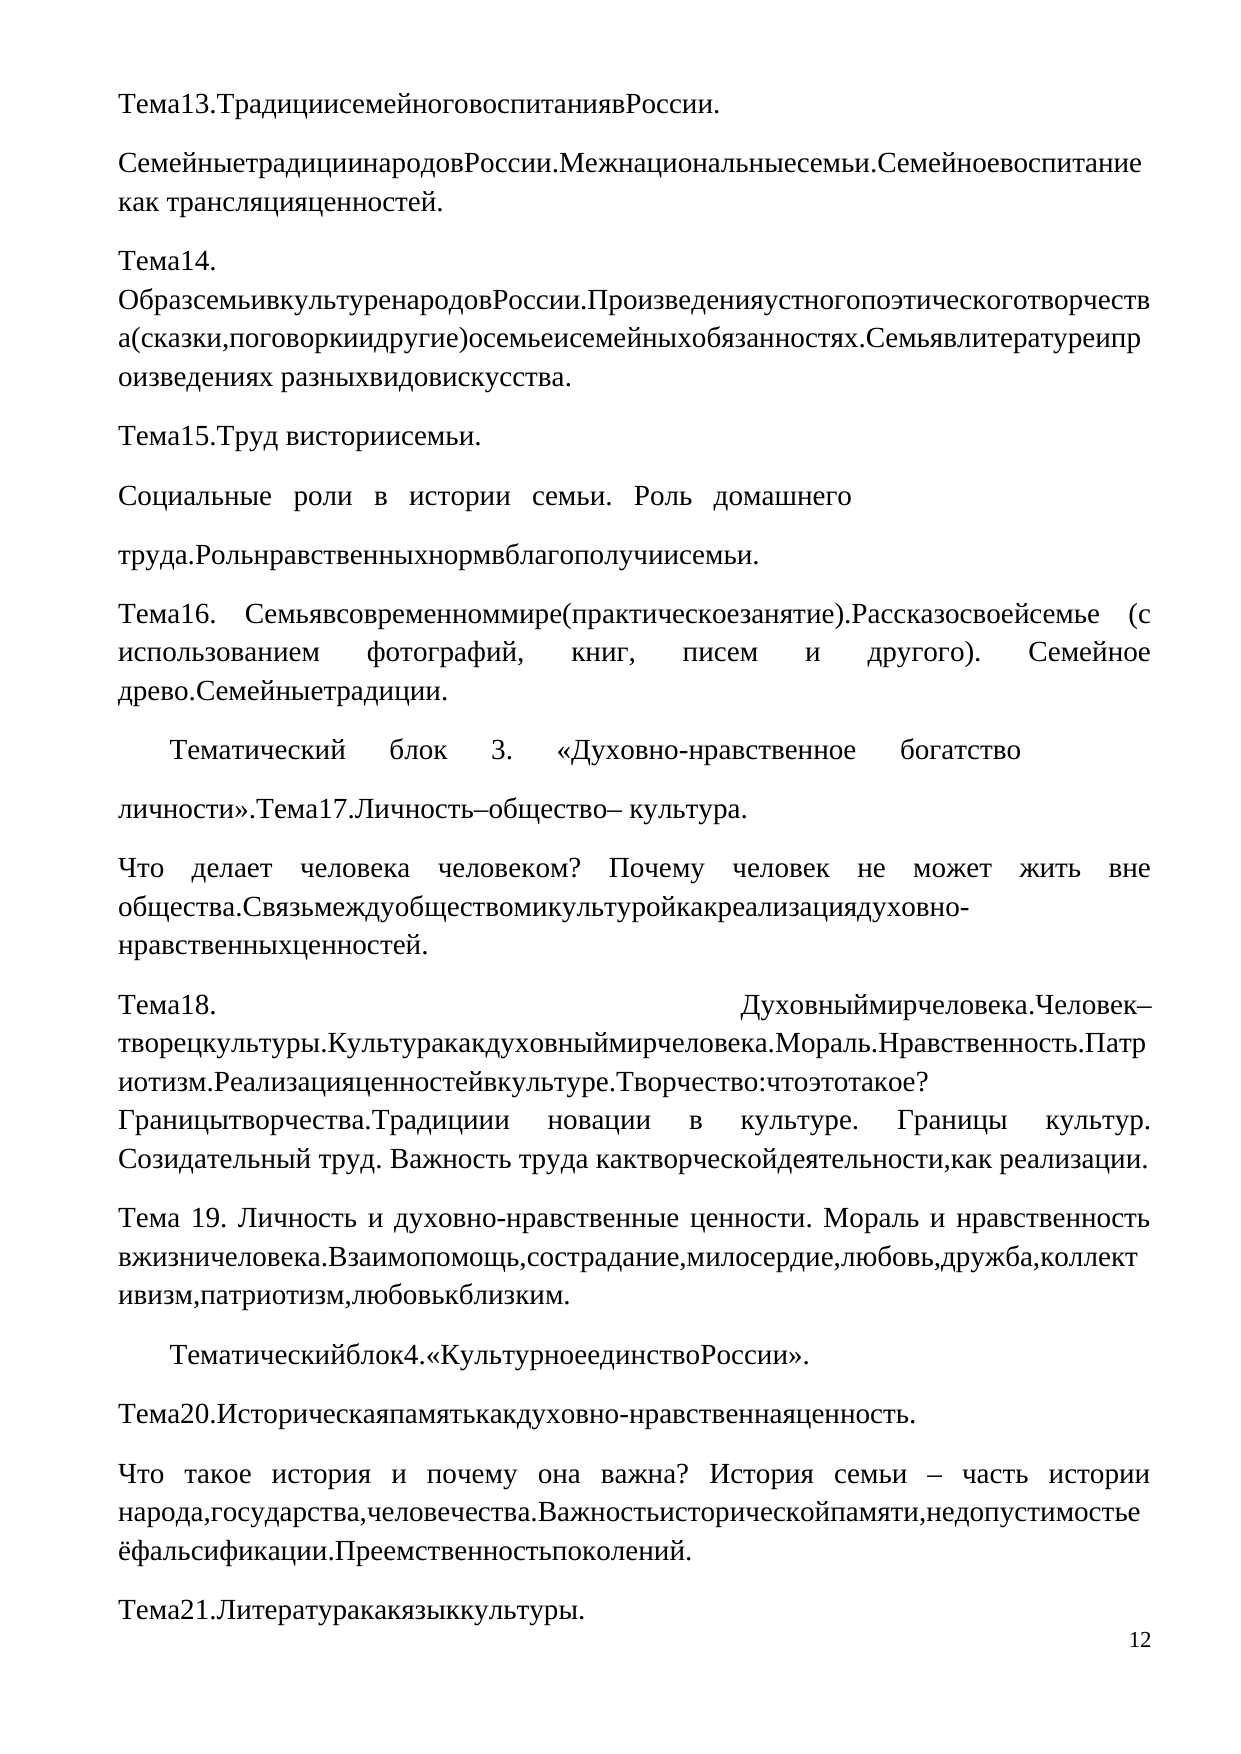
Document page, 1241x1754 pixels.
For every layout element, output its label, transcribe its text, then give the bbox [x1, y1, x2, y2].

text Тема18. Духовныймирчеловека.Человек–творецкультуры.Культуракакдуховныймирчеловека.Мораль.Нравственность.Патриотизм.Реализацияценностейвкультуре.Творчество:чтоэтотакое?Границытворчества.Традициии новации в культуре. Границы культур. Созидательный труд. Важность труда кактворческойдеятельности,как реализации. [118, 987, 1152, 1174]
text Что делает человека человеком? Почему человек не может жить вне общества.Связьмеждуобществомикультуройкакреализациядуховно-нравственныхценностей. [118, 850, 1152, 961]
list Тематическийблок4.«КультурноеединствоРоссии». [118, 1337, 1180, 1370]
text Тема16. Семьявсовременноммире(практическоезанятие).Рассказосвоейсемье (с использованием фотографий, книг, писем и другого). Семейное древо.Семейныетрадиции. [118, 596, 1151, 706]
text Тема21.Литературакакязыккультуры. [118, 1592, 1180, 1626]
list Тематический блок 3. «Духовно-нравственное богатство личности».Тема17.Личность–общество– культура. [118, 732, 1022, 825]
text Тема13.ТрадициисемейноговоспитаниявРоссии. [118, 86, 1180, 119]
text Тема20.Историческаяпамятькакдуховно-нравственнаяценность. [118, 1396, 1180, 1430]
text Тема15.Труд висториисемьи. [118, 418, 1180, 452]
text Социальные роли в истории семьи. Роль домашнего труда.Рольнравственныхнормвблагополучиисемьи. [118, 478, 853, 570]
text СемейныетрадициинародовРоссии.Межнациональныесемьи.Семейноевоспитаниекак трансляцияценностей. [118, 145, 1151, 217]
text Тема14. ОбразсемьивкультуренародовРоссии.Произведенияустногопоэтическоготворчества(сказки,поговоркиидругие)осемьеисемейныхобязанностях.Семьявлитературеипроизведениях разныхвидовискусства. [118, 243, 1151, 392]
text Что такое история и почему она важна? История семьи – часть истории народа,государства,человечества.Важностьисторическойпамяти,недопустимостьеёфальсификации.Преемственностьпоколений. [118, 1456, 1152, 1566]
text Тема 19. Личность и духовно-нравственные ценности. Мораль и нравственность вжизничеловека.Взаимопомощь,сострадание,милосердие,любовь,дружба,коллективизм,патриотизм,любовькблизким. [118, 1200, 1151, 1311]
